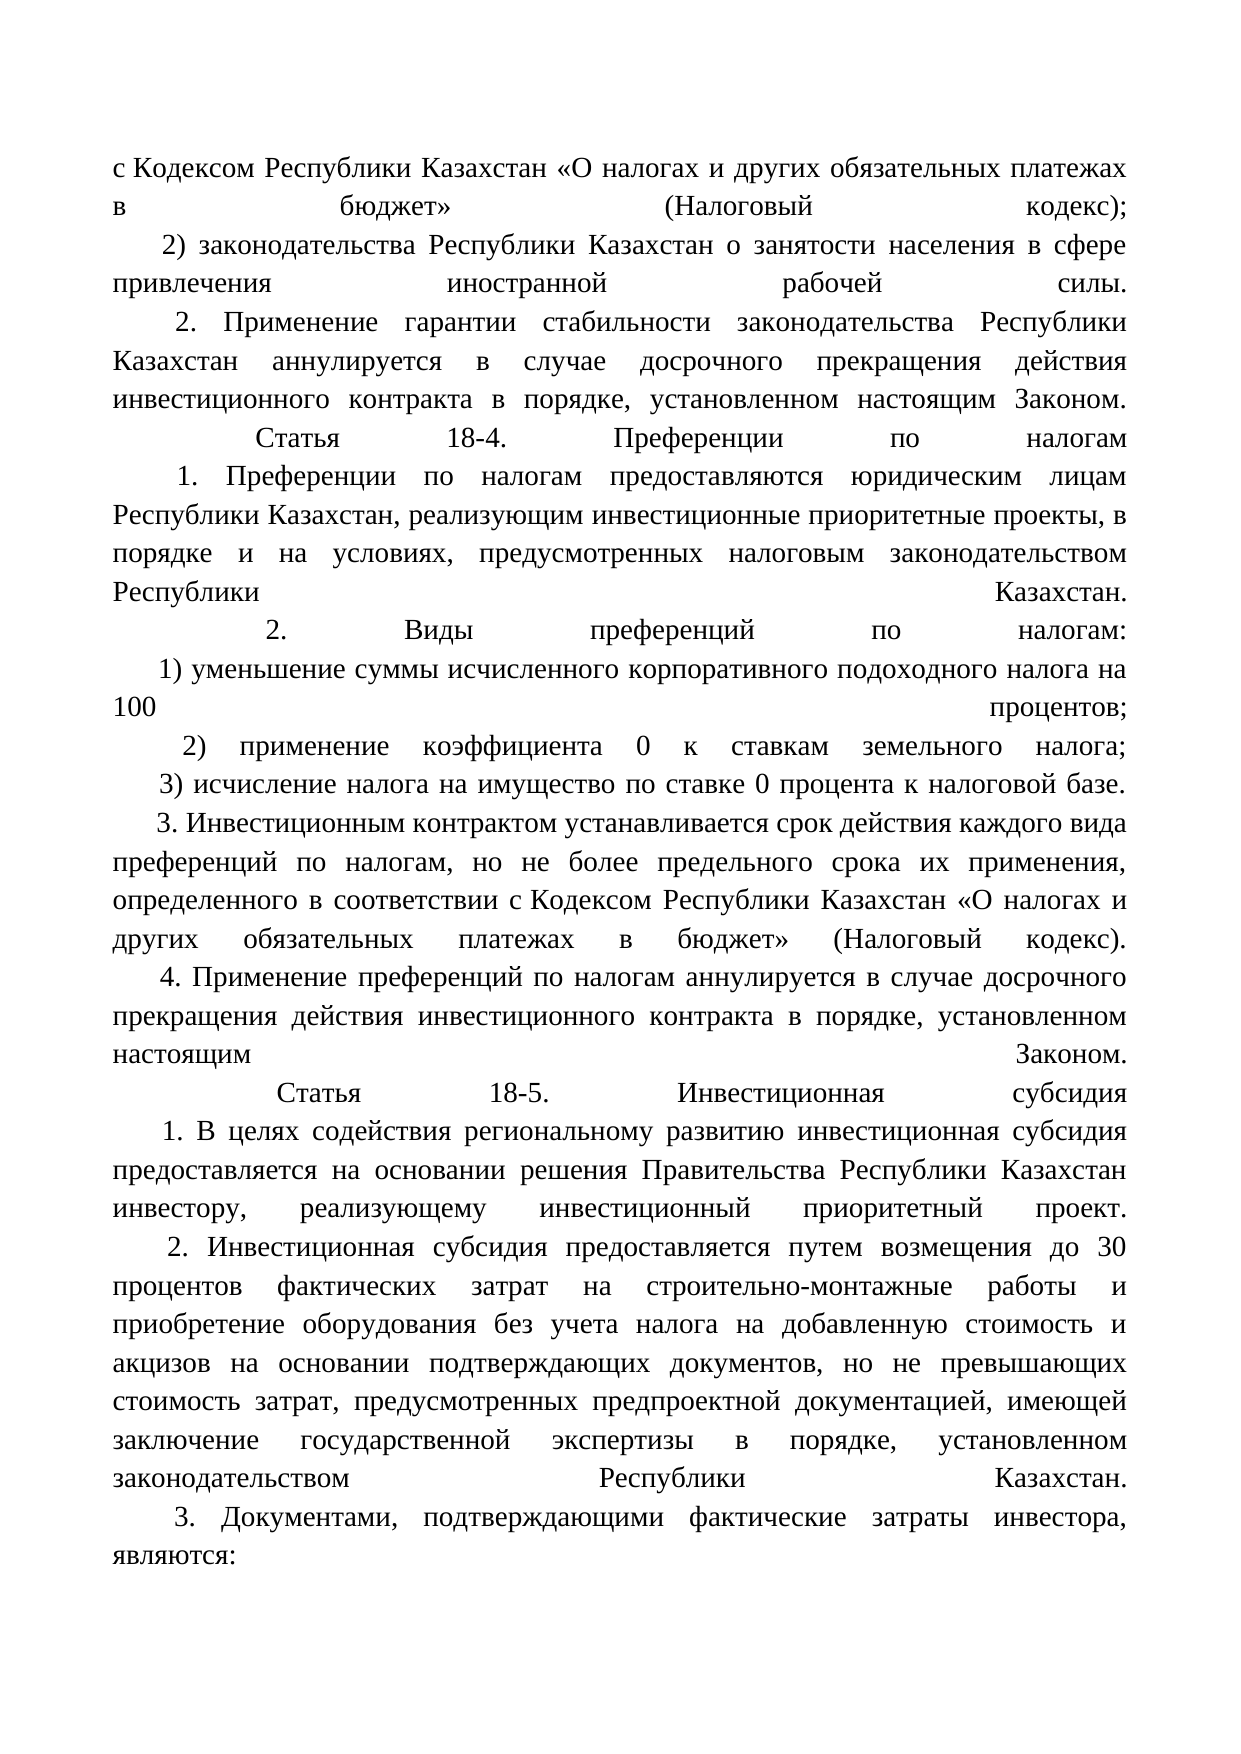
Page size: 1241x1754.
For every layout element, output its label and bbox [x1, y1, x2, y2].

text [112, 150, 1128, 1571]
